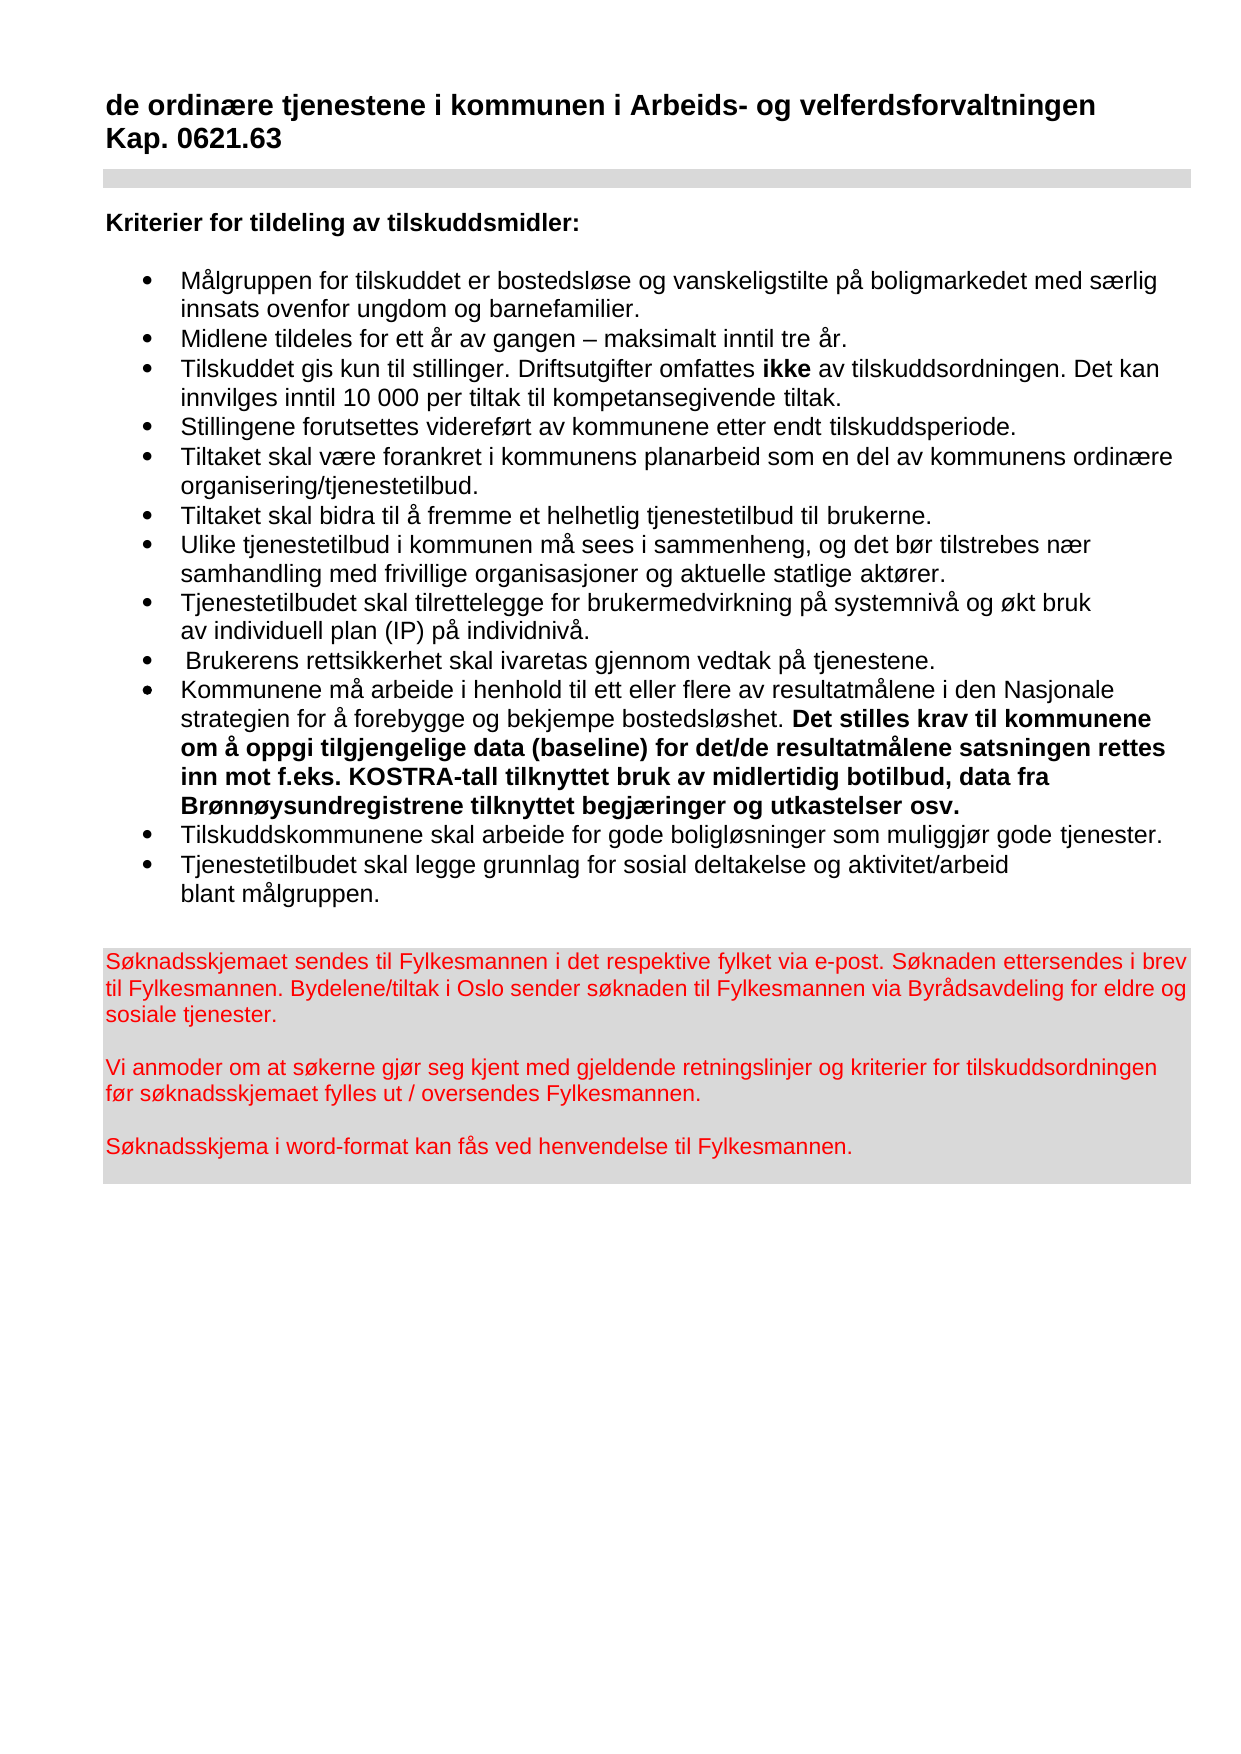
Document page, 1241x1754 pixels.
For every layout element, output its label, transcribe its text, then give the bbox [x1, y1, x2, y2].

table_cell Kriterier for tildeling av tilskuddsmidler: Målgruppen for tilskuddet er bostedsløse og vanskeligstilte på boligmarkedet med særlig innsats ovenfor ungdom og barnefamilier. Midlene tildeles for ett år av gangen – maksimalt inntil tre år. Tilskuddet gis kun til stillinger. Driftsutgifter omfattes ikke av tilskuddsordningen. Det kan innvilges inntil 10 000 per tiltak til kompetansegivende tiltak. Stillingene forutsettes videreført av kommunene etter endt tilskuddsperiode. Tiltaket skal være forankret i kommunens planarbeid som en del av kommunens ordinære organisering/tjenestetilbud. Tiltaket skal bidra til å fremme et helhetlig tjenestetilbud til brukerne. Ulike tjenestetilbud i kommunen må sees i sammenheng, og det bør tilstrebes nær samhandling med frivillige organisasjoner og aktuelle statlige aktører. Tjenestetilbudet skal tilrettelegge for brukermedvirkning på systemnivå og økt bruk av individuell plan (IP) på individnivå. Brukerens rettsikkerhet skal ivaretas gjennom vedtak på tjenestene. Kommunene må arbeide i henhold til ett eller flere av resultatmålene i den Nasjonale strategien for å forebygge og bekjempe bostedsløshet. Det stilles krav til kommunene om å oppgi tilgjengelige data (baseline) for det/de resultatmålene satsningen rettes inn mot f.eks. KOSTRA-tall tilknyttet bruk av midlertidig botilbud, data fra Brønnøysundregistrene tilknyttet begjæringer og utkastelser osv. Tilskuddskommunene skal arbeide for gode boligløsninger som muliggjør gode tjenester. Tjenestetilbudet skal legge grunnlag for sosial deltakelse og aktivitet/arbeid blant målgruppen. [103, 188, 1191, 948]
table_cell Søknadsskjemaet sendes til Fylkesmannen i det respektive fylket via e-post. Søknaden ettersendes i brev til Fylkesmannen. Bydelene/tiltak i Oslo sender søknaden til Fylkesmannen via Byrådsavdeling for eldre og sosiale tjenester. Vi anmoder om at søkerne gjør seg kjent med gjeldende retningslinjer og kriterier for tilskuddsordningen før søknadsskjemaet fylles ut / oversendes Fylkesmannen. Søknadsskjema i word-format kan fås ved henvendelse til Fylkesmannen. [103, 948, 1191, 1184]
table_cell [103, 169, 1191, 188]
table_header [103, 88, 1191, 169]
